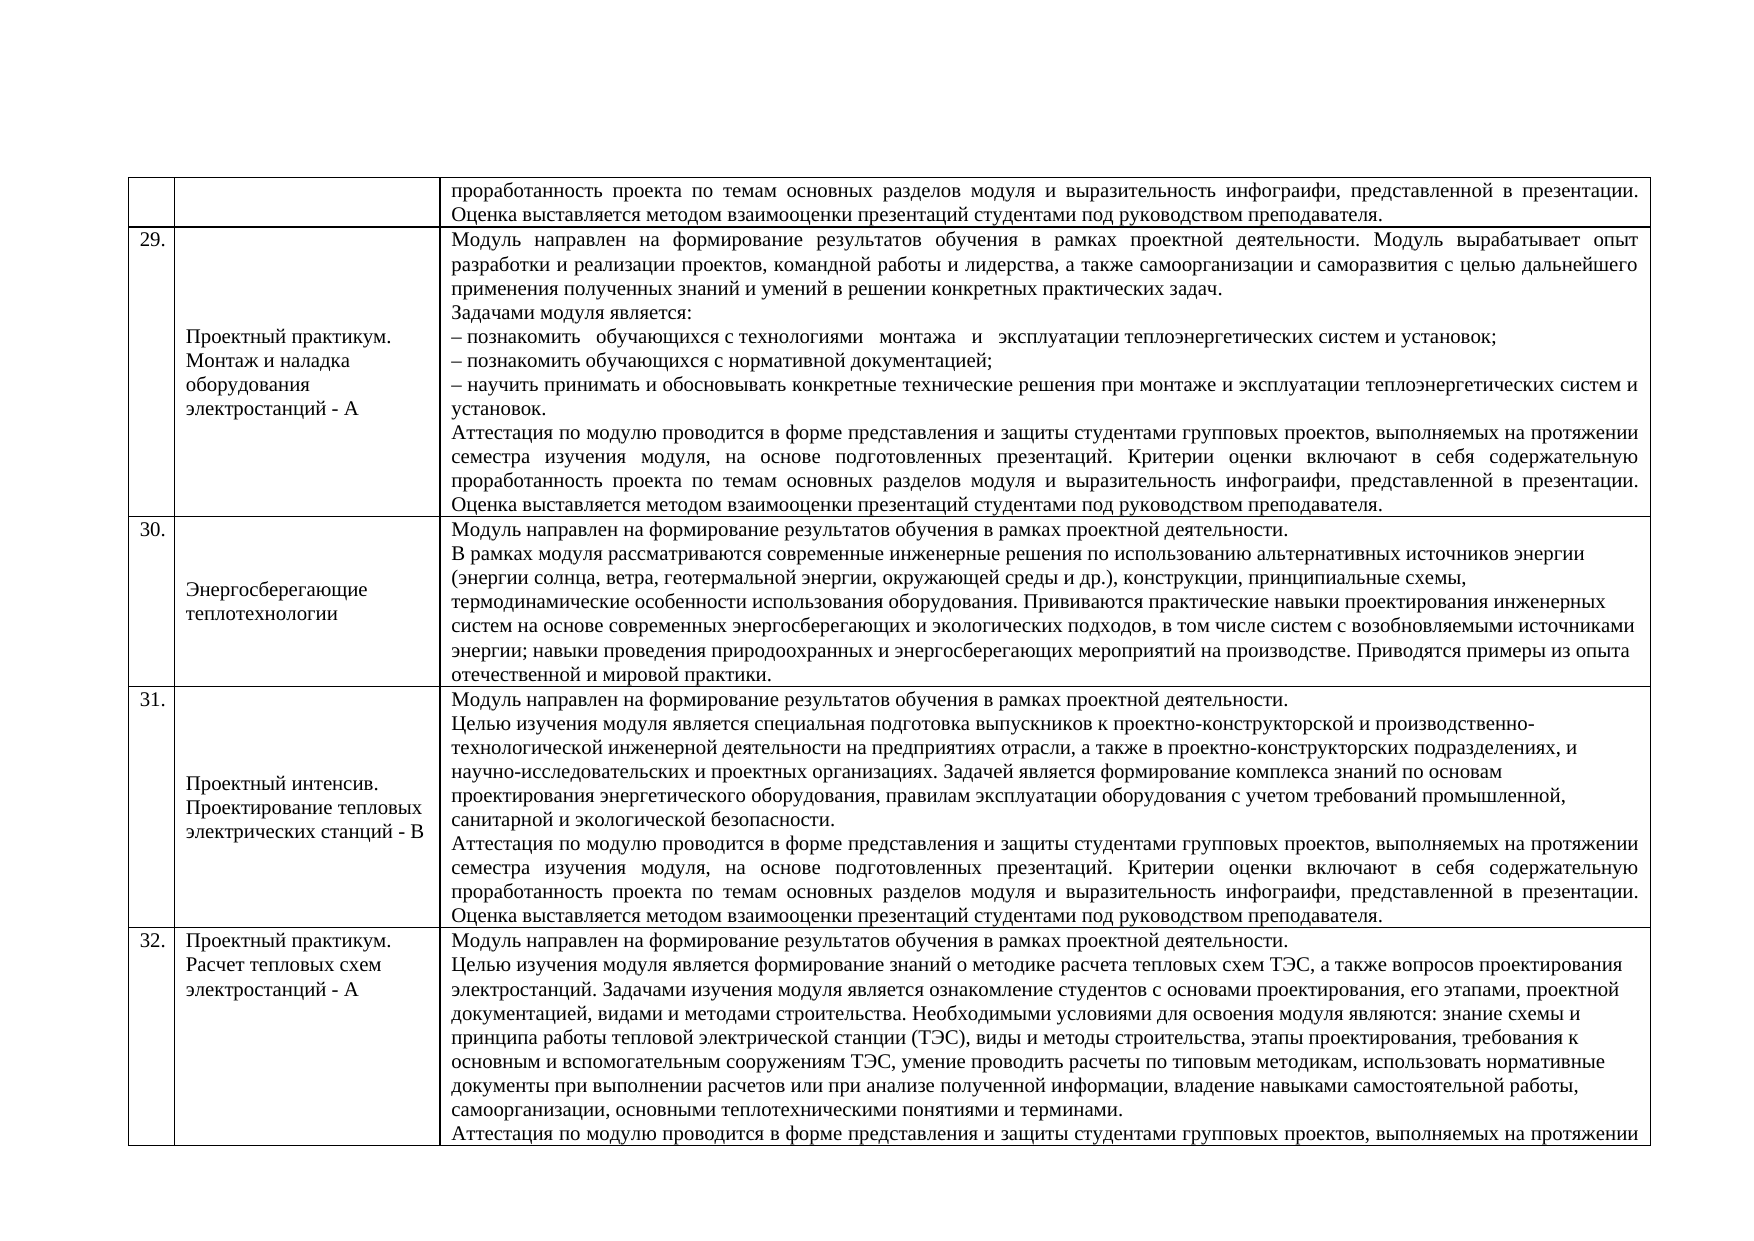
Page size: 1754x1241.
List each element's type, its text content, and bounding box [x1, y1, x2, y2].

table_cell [175, 178, 439, 226]
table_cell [441, 178, 1650, 226]
table_cell Проектный интенсив. Проектирование тепловых электрических станций - В [175, 687, 439, 927]
table_cell [129, 228, 174, 516]
table_cell Модуль направлен на формирование результатов обучения в рамках проектной деятельности. Модуль вырабатывает опыт разработки и реализации проектов, командной работы и лидерства, а также самоорганизации и саморазвития с целью дальнейшего применения полученных знаний и умений в решении конкретных практических задач. Задачами модуля является: – познакомить обучающихся с технологиями монтажа и эксплуатации теплоэнергетических систем и установок; – познакомить обучающихся с нормативной документацией; – научить принимать и обосновывать конкретные технические решения при монтаже и эксплуатации теплоэнергетических систем и установок. Аттестация по модулю проводится в форме представления и защиты студентами групповых проектов, выполняемых на протяжении семестра изучения модуля, на основе подготовленных презентаций. Критерии оценки включают в себя содержательную проработанность проекта по темам основных разделов модуля и выразительность инфограифи, представленной в презентации. Оценка выставляется методом взаимооценки презентаций студентами под руководством преподавателя. [441, 228, 1650, 516]
table_cell [129, 928, 174, 1145]
table_cell [129, 687, 174, 927]
table_cell [129, 178, 174, 226]
table_cell Энергосберегающие теплотехнологии [175, 517, 439, 686]
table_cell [441, 928, 1650, 1145]
table_cell Модуль направлен на формирование результатов обучения в рамках проектной деятельности. Целью изучения модуля является специальная подготовка выпускников к проектно-конструкторской и производственно-технологической инженерной деятельности на предприятиях отрасли, а также в проектно-конструкторских подразделениях, и научно-исследовательских и проектных организациях. Задачей является формирование комплекса знаний по основам проектирования энергетического оборудования, правилам эксплуатации оборудования с учетом требований промышленной, санитарной и экологической безопасности. Аттестация по модулю проводится в форме представления и защиты студентами групповых проектов, выполняемых на протяжении семестра изучения модуля, на основе подготовленных презентаций. Критерии оценки включают в себя содержательную проработанность проекта по темам основных разделов модуля и выразительность инфограифи, представленной в презентации. Оценка выставляется методом взаимооценки презентаций студентами под руководством преподавателя. [441, 687, 1650, 927]
table_cell Модуль направлен на формирование результатов обучения в рамках проектной деятельности. В рамках модуля рассматриваются современные инженерные решения по использованию альтернативных источников энергии (энергии солнца, ветра, геотермальной энергии, окружающей среды и др.), конструкции, принципиальные схемы, термодинамические особенности использования оборудования. Прививаются практические навыки проектирования инженерных систем на основе современных энергосберегающих и экологических подходов, в том числе систем с возобновляемыми источниками энергии; навыки проведения природоохранных и энергосберегающих мероприятий на производстве. Приводятся примеры из опыта отечественной и мировой практики. [441, 517, 1650, 686]
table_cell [175, 928, 439, 1145]
table_cell [129, 517, 174, 686]
table_cell Проектный практикум. Монтаж и наладка оборудования электростанций - А [175, 228, 439, 516]
